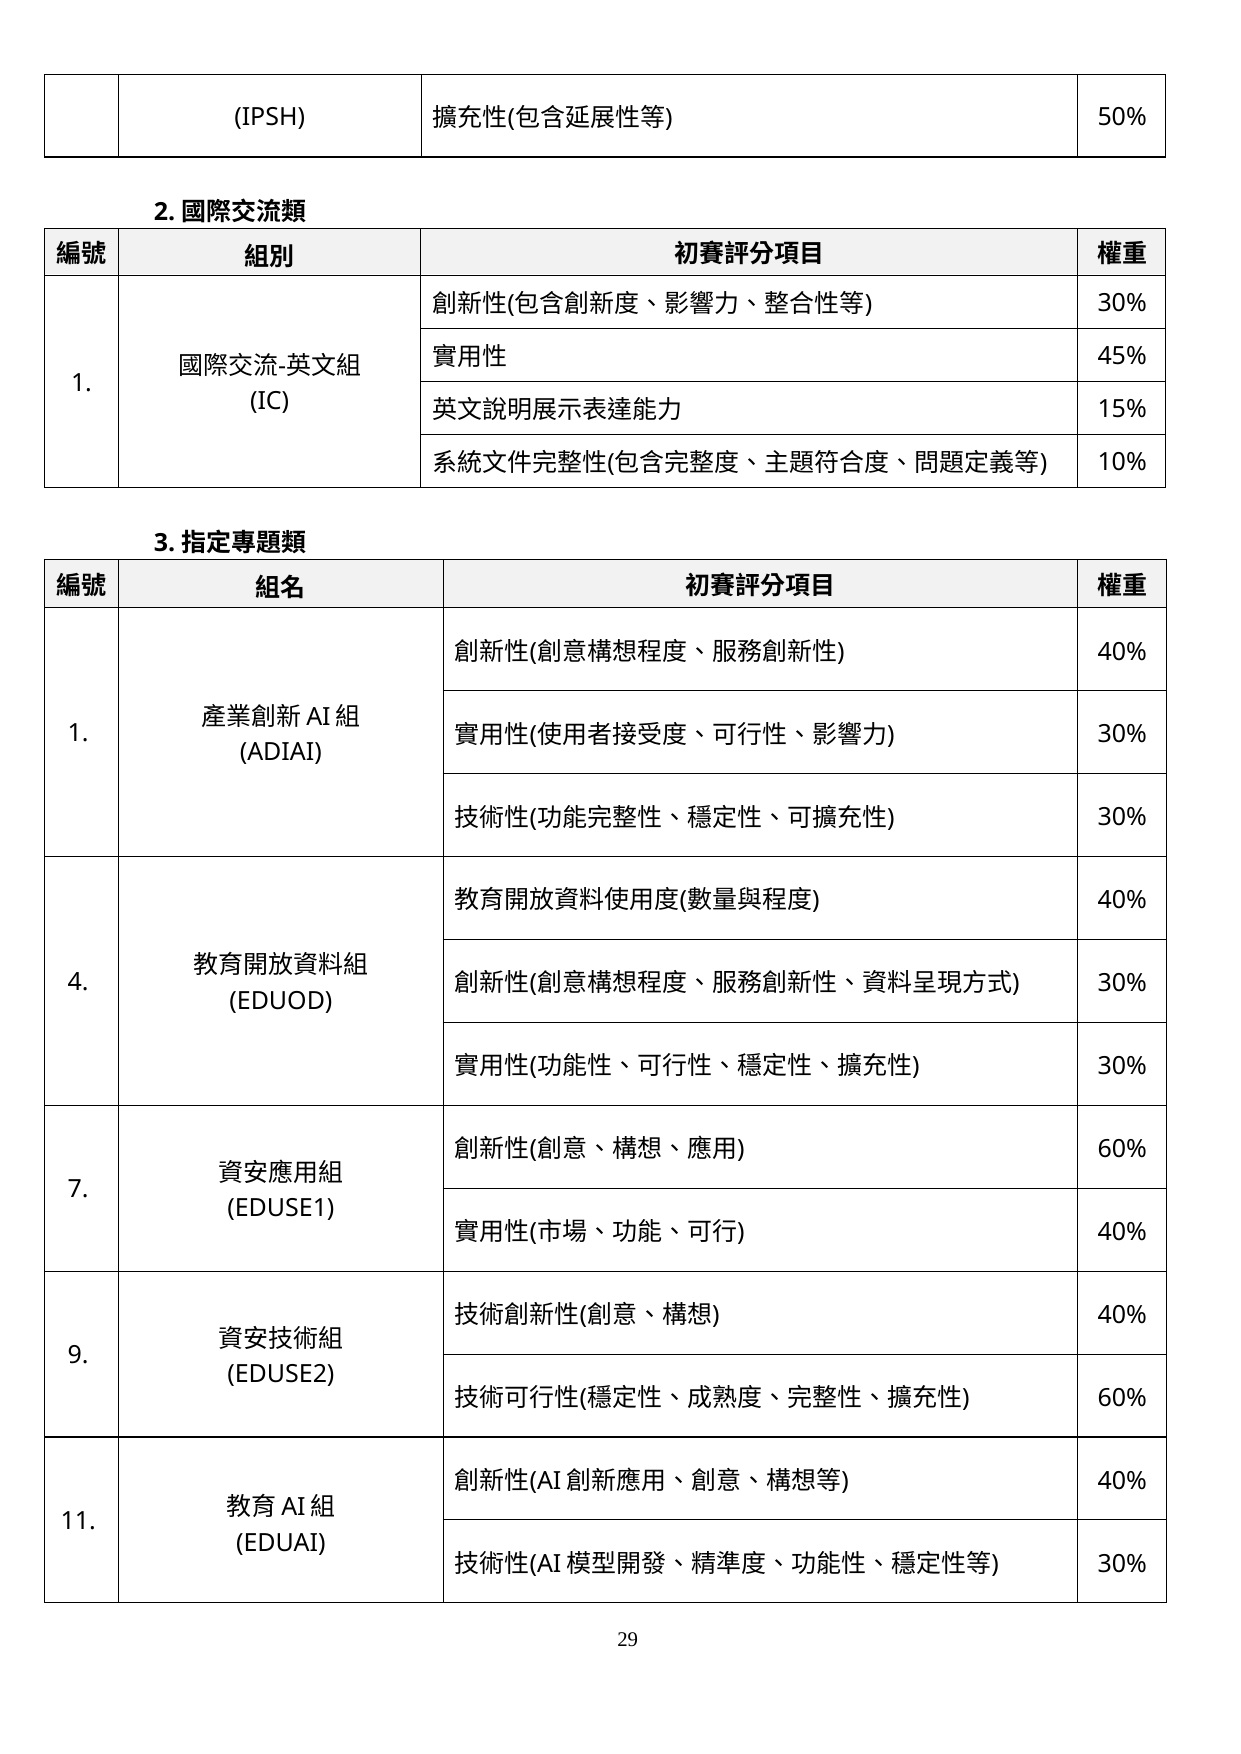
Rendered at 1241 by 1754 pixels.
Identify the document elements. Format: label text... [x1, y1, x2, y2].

table_cell 技術可行性(穩定性、成熟度、完整性、擴充性) [444, 1355, 1077, 1436]
table_cell 10% [1078, 435, 1165, 487]
table_header 權重 [1078, 560, 1166, 607]
table_cell 實用性(功能性、可行性、穩定性、擴充性) [444, 1023, 1077, 1105]
table_header 編號 [45, 560, 118, 607]
table_cell 教育開放資料組 (EDUOD) [119, 857, 443, 1105]
table_cell 資安技術組 (EDUSE2) [119, 1272, 443, 1436]
table_cell 30% [1078, 774, 1166, 856]
table_cell 實用性 [421, 329, 1077, 381]
table_cell 擴充性(包含延展性等) [422, 75, 1077, 156]
table_cell 創新性(包含創新度、影響力、整合性等) [421, 276, 1077, 328]
table_cell 系統文件完整性(包含完整度、主題符合度、問題定義等) [421, 435, 1077, 487]
table_cell [45, 276, 118, 487]
table_cell 技術創新性(創意、構想) [444, 1272, 1077, 1353]
table_header 組別 [119, 229, 420, 274]
table_cell 30% [1078, 940, 1166, 1022]
table_cell 英文說明展示表達能力 [421, 382, 1077, 434]
table_cell [45, 1272, 118, 1436]
table_cell 60% [1078, 1106, 1166, 1188]
table_cell 40% [1078, 1438, 1166, 1519]
table_cell 15% [1078, 382, 1165, 434]
table_cell 40% [1078, 1272, 1166, 1353]
table_cell [45, 857, 118, 1105]
table_cell 創新性(創意、構想、應用) [444, 1106, 1077, 1188]
table_cell [45, 1106, 118, 1271]
table_cell 資安應用組 (EDUSE1) [119, 1106, 443, 1271]
table_cell 教育AI組 (EDUAI) [119, 1438, 443, 1602]
list 指定專題類 [154, 522, 1181, 558]
table_header 初賽評分項目 [444, 560, 1077, 607]
table_cell 高中高職組 (IPSH) [119, 75, 421, 156]
table_cell [45, 608, 118, 856]
table_cell 30% [1078, 276, 1165, 328]
table_cell 實用性(使用者接受度、可行性、影響力) [444, 691, 1077, 773]
table_cell 40% [1078, 1189, 1166, 1271]
table_header 編號 [45, 229, 118, 274]
table_cell 40% [1078, 857, 1166, 939]
table_cell [45, 1438, 118, 1602]
table_cell 技術性(功能完整性、穩定性、可擴充性) [444, 774, 1077, 856]
list 國際交流類 [154, 192, 1181, 228]
table_cell 50% [1078, 75, 1165, 156]
table_cell 國際交流-英文組 (IC) [119, 276, 420, 487]
table_cell 30% [1078, 1023, 1166, 1105]
table_cell 產業創新AI組 (ADIAI) [119, 608, 443, 856]
table_header 組名 [119, 560, 443, 607]
table_cell 創新性(AI創新應用、創意、構想等) [444, 1438, 1077, 1519]
table_cell 40% [1078, 608, 1166, 690]
table_cell 實用性(市場、功能、可行) [444, 1189, 1077, 1271]
table_header 權重 [1078, 229, 1165, 274]
table_cell 創新性(創意構想程度、服務創新性、資料呈現方式) [444, 940, 1077, 1022]
table_header 初賽評分項目 [421, 229, 1077, 274]
table_cell 60% [1078, 1355, 1166, 1436]
table_cell 30% [1078, 1520, 1166, 1602]
table_cell 教育開放資料使用度(數量與程度) [444, 857, 1077, 939]
table_cell 30% [1078, 691, 1166, 773]
table_cell 創新性(創意構想程度、服務創新性) [444, 608, 1077, 690]
table_cell [45, 75, 118, 156]
table_cell 技術性(AI模型開發、精準度、功能性、穩定性等) [444, 1520, 1077, 1602]
table_cell 45% [1078, 329, 1165, 381]
